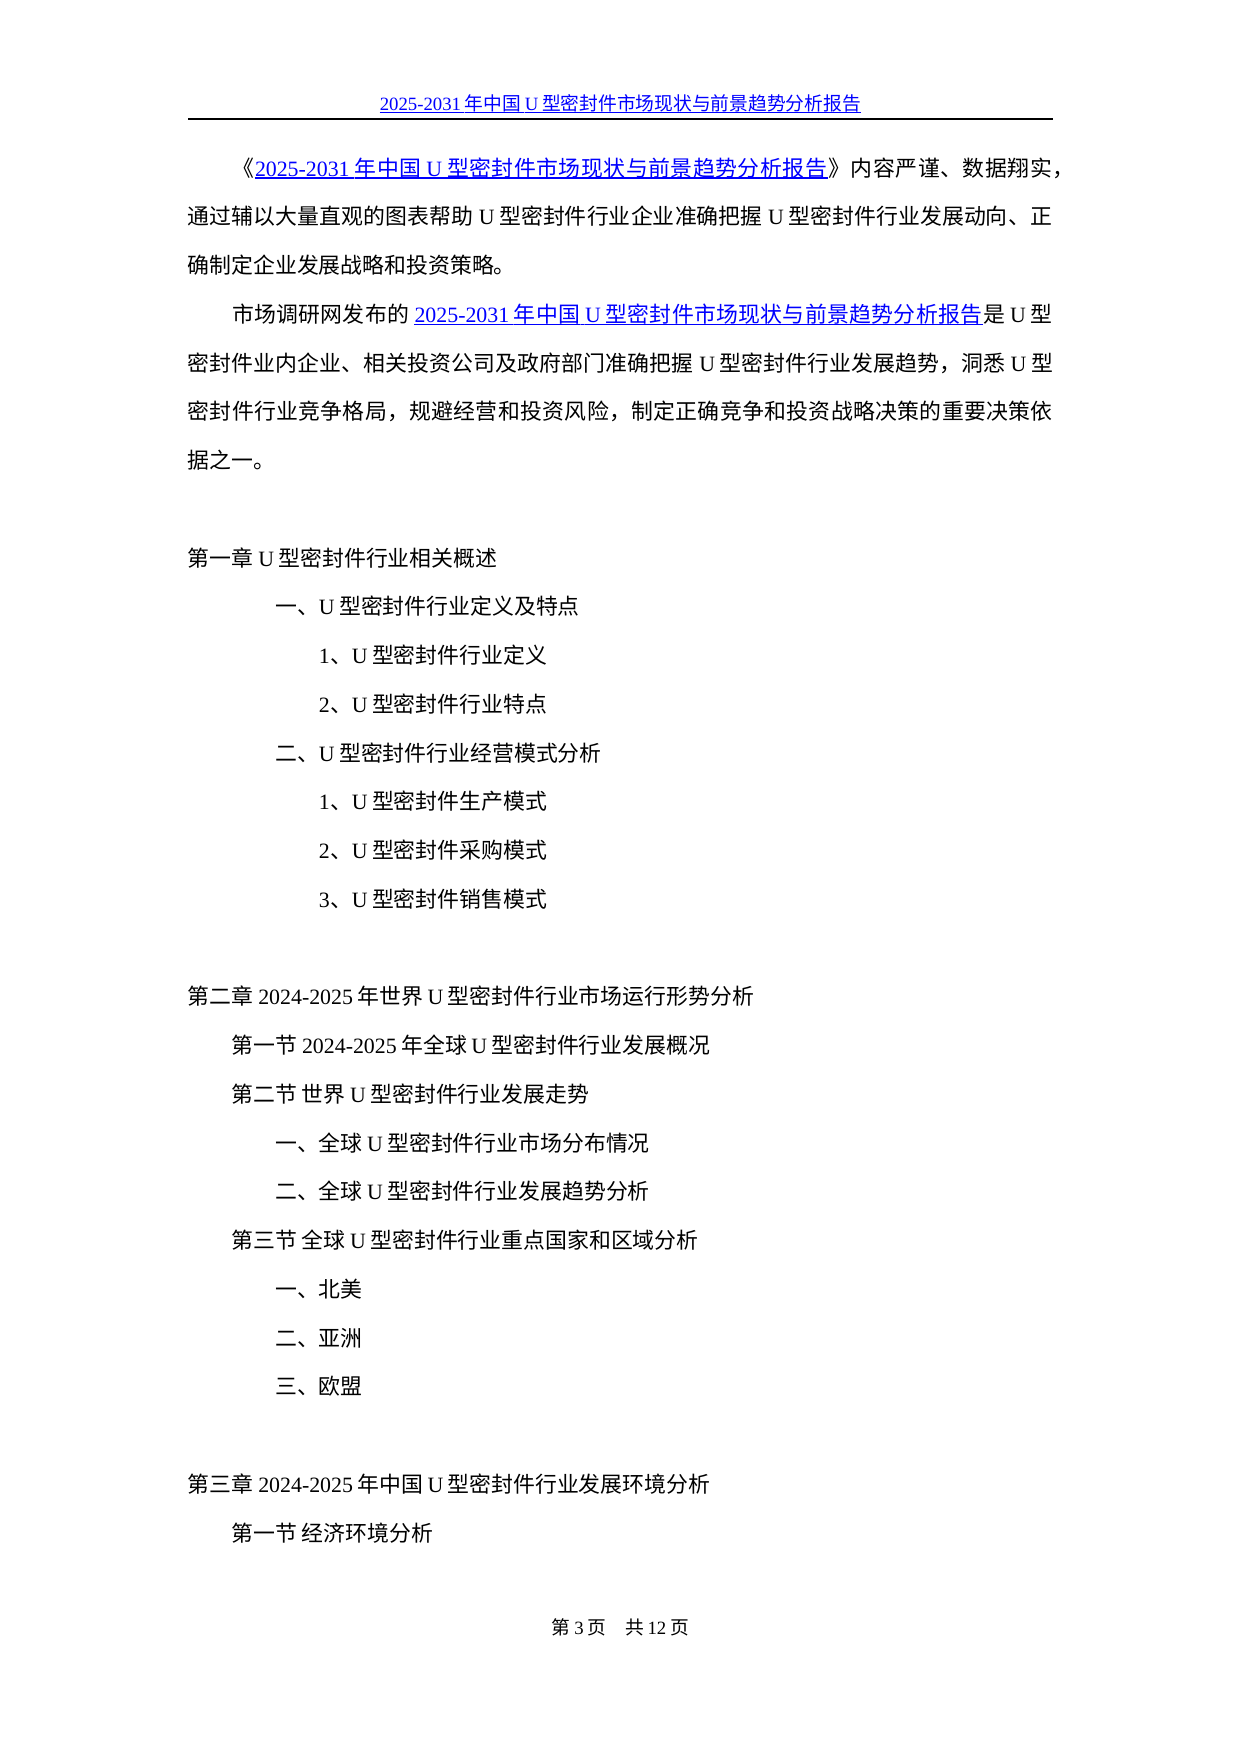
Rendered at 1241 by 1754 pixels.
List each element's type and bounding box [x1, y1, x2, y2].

text [187, 150, 1053, 1548]
